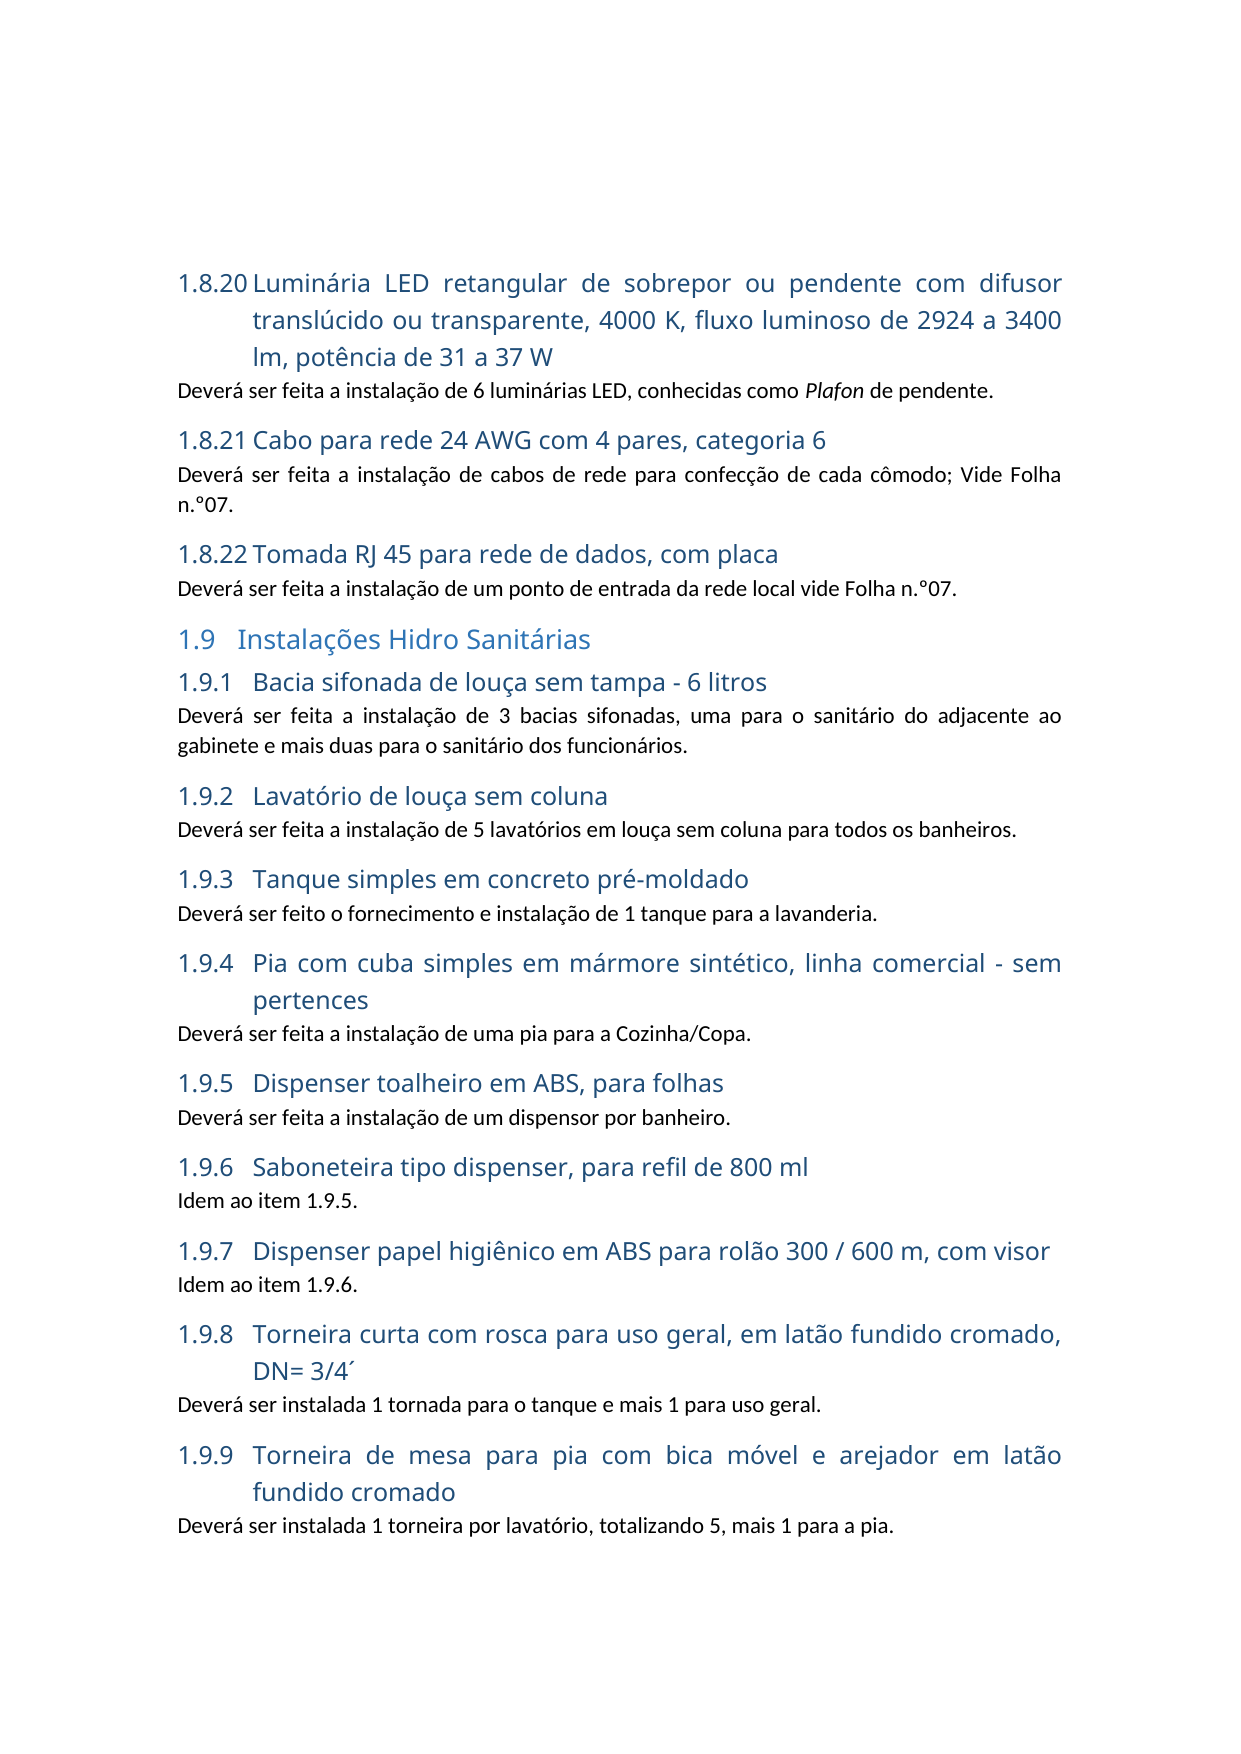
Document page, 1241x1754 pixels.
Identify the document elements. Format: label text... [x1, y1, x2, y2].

subtitle Luminária LED retangular de sobrepor ou pendente com difusor translúcido ou transparente, 4000 K, fluxo luminoso de 2924 a 3400 lm, potência de 31 a 37 W [177, 266, 1063, 373]
text Deverá ser feita a instalação de 5 lavatórios em louça sem coluna para todos os banheiros. [177, 815, 1063, 843]
subtitle Bacia sifonada de louça sem tampa - 6 litros [177, 664, 1063, 698]
text Idem ao item 1.9.5. [177, 1186, 1063, 1214]
text Deverá ser feita a instalação de um dispensor por banheiro. [177, 1103, 1063, 1131]
subtitle Cabo para rede 24 AWG com 4 pares, categoria 6 [177, 423, 1063, 457]
text Deverá ser feita a instalação de 3 bacias sifonadas, uma para o sanitário do adjacente ao gabinete e mais duas para o sanitário dos funcionários. [177, 701, 1063, 759]
subtitle Torneira curta com rosca para uso geral, em latão fundido cromado, DN= 3/4´ [177, 1317, 1063, 1388]
text Deverá ser feita a instalação de cabos de rede para confecção de cada cômodo; Vide Folha n.º07. [177, 460, 1063, 518]
subtitle Pia com cuba simples em mármore sintético, linha comercial - sem pertences [177, 946, 1063, 1016]
text Deverá ser feito o fornecimento e instalação de 1 tanque para a lavanderia. [177, 899, 1063, 927]
text Idem ao item 1.9.6. [177, 1270, 1063, 1298]
subtitle Instalações Hidro Sanitárias [177, 621, 1063, 657]
subtitle Dispenser toalheiro em ABS, para folhas [177, 1066, 1063, 1100]
subtitle Saboneteira tipo dispenser, para refil de 800 ml [177, 1150, 1063, 1184]
subtitle Dispenser papel higiênico em ABS para rolão 300 / 600 m, com visor [177, 1233, 1063, 1267]
subtitle Tomada RJ 45 para rede de dados, com placa [177, 537, 1063, 571]
subtitle Torneira de mesa para pia com bica móvel e arejador em latão fundido cromado [177, 1437, 1063, 1508]
subtitle Lavatório de louça sem coluna [177, 778, 1063, 812]
text Deverá ser instalada 1 torneira por lavatório, totalizando 5, mais 1 para a pia. [177, 1511, 1063, 1539]
subtitle Tanque simples em concreto pré-moldado [177, 862, 1063, 896]
text Deverá ser feita a instalação de 6 luminárias LED, conhecidas como Plafon de pendente. [177, 376, 1063, 404]
text Deverá ser feita a instalação de uma pia para a Cozinha/Copa. [177, 1019, 1063, 1047]
text Deverá ser instalada 1 tornada para o tanque e mais 1 para uso geral. [177, 1391, 1063, 1418]
text Deverá ser feita a instalação de um ponto de entrada da rede local vide Folha n.º07. [177, 574, 1063, 602]
